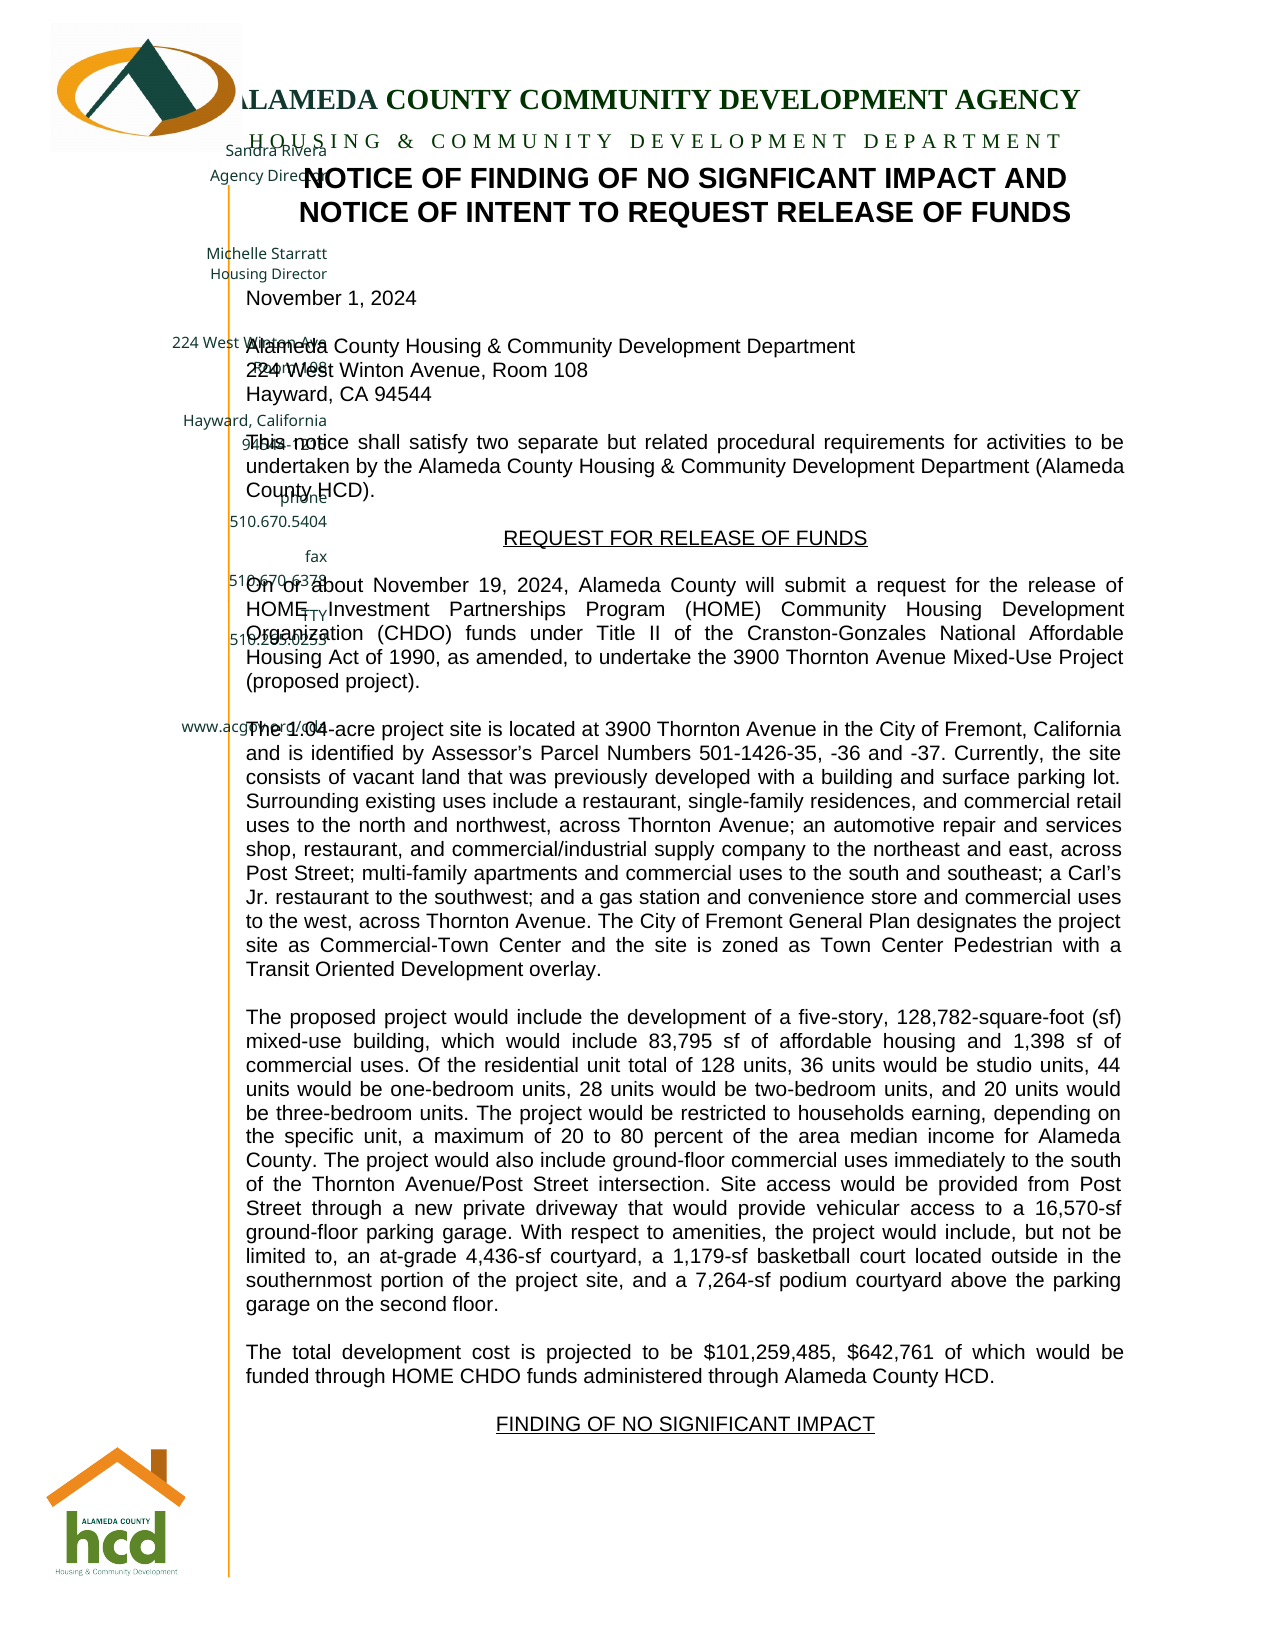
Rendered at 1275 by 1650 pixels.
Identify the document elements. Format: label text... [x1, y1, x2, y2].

text The total development cost is projected to be $101,259,485, $642,761 of which would be funded through HOME CHDO funds administered through Alameda County HCD. [150, 1340, 1125, 1388]
text This notice shall satisfy two separate but related procedural requirements for activities to be undertaken by the Alameda County Housing & Community Development Department (Alameda County HCD). [150, 429, 1125, 501]
text The 1.04-acre project site is located at 3900 Thornton Avenue in the City of Fremont, California and is identified by Assessor’s Parcel Numbers 501-1426-35, -36 and -37. Currently, the site consists of vacant land that was previously developed with a building and surface parking lot. Surrounding existing uses include a restaurant, single-family residences, and commercial retail uses to the north and northwest, across Thornton Avenue; an automotive repair and services shop, restaurant, and commercial/industrial supply company to the northeast and east, across Post Street; multi-family apartments and commercial uses to the south and southeast; a Carl’s Jr. restaurant to the southwest; and a gas station and convenience store and commercial uses to the west, across Thornton Avenue. The City of Fremont General Plan designates the project site as Commercial-Town Center and the site is zoned as Town Center Pedestrian with a Transit Oriented Development overlay. [150, 717, 1123, 981]
text FINDING OF NO SIGNIFICANT IMPACT [150, 1412, 1125, 1436]
text November 1, 2024 [150, 286, 1125, 310]
picture [49, 23, 243, 152]
text NOTICE OF FINDING OF NO SIGNFICANT IMPACT AND [150, 161, 1125, 195]
text NOTICE OF INTENT TO REQUEST RELEASE OF FUNDS [150, 195, 1125, 228]
text The proposed project would include the development of a five-story, 128,782-square-foot (sf) mixed-use building, which would include 83,795 sf of affordable housing and 1,398 sf of commercial uses. Of the residential unit total of 128 units, 36 units would be studio units, 44 units would be one-bedroom units, 28 units would be two-bedroom units, and 20 units would be three-bedroom units. The project would be restricted to households earning, depending on the specific unit, a maximum of 20 to 80 percent of the area median income for Alameda County. The project would also include ground-floor commercial uses immediately to the south of the Thornton Avenue/Post Street intersection. Site access would be provided from Post Street through a new private driveway that would provide vehicular access to a 16,570-sf ground-floor parking garage. With respect to amenities, the project would include, but not be limited to, an at-grade 4,436-sf courtyard, a 1,179-sf basketball court located outside in the southernmost portion of the project site, and a 7,264-sf podium courtyard above the parking garage on the second floor. [150, 1004, 1123, 1316]
text On or about November 19, 2024, Alameda County will submit a request for the release of HOME Investment Partnerships Program () Community Housing Development Organization (CHDO) funds under Title II of the Cranston-Gonzales National Affordable Housing Act of 1990, as amended, to undertake the 3900 Thornton Avenue Mixed-Use Project (proposed project). [150, 573, 1125, 693]
text Hayward, CA 94544 [150, 382, 1125, 406]
text Alameda County Housing & Community Development Department [150, 334, 1125, 358]
text REQUEST FOR RELEASE OF FUNDS [150, 525, 1125, 549]
text 224 West Winton Avenue, Room 108 [150, 358, 1125, 382]
picture [46, 1447, 186, 1576]
